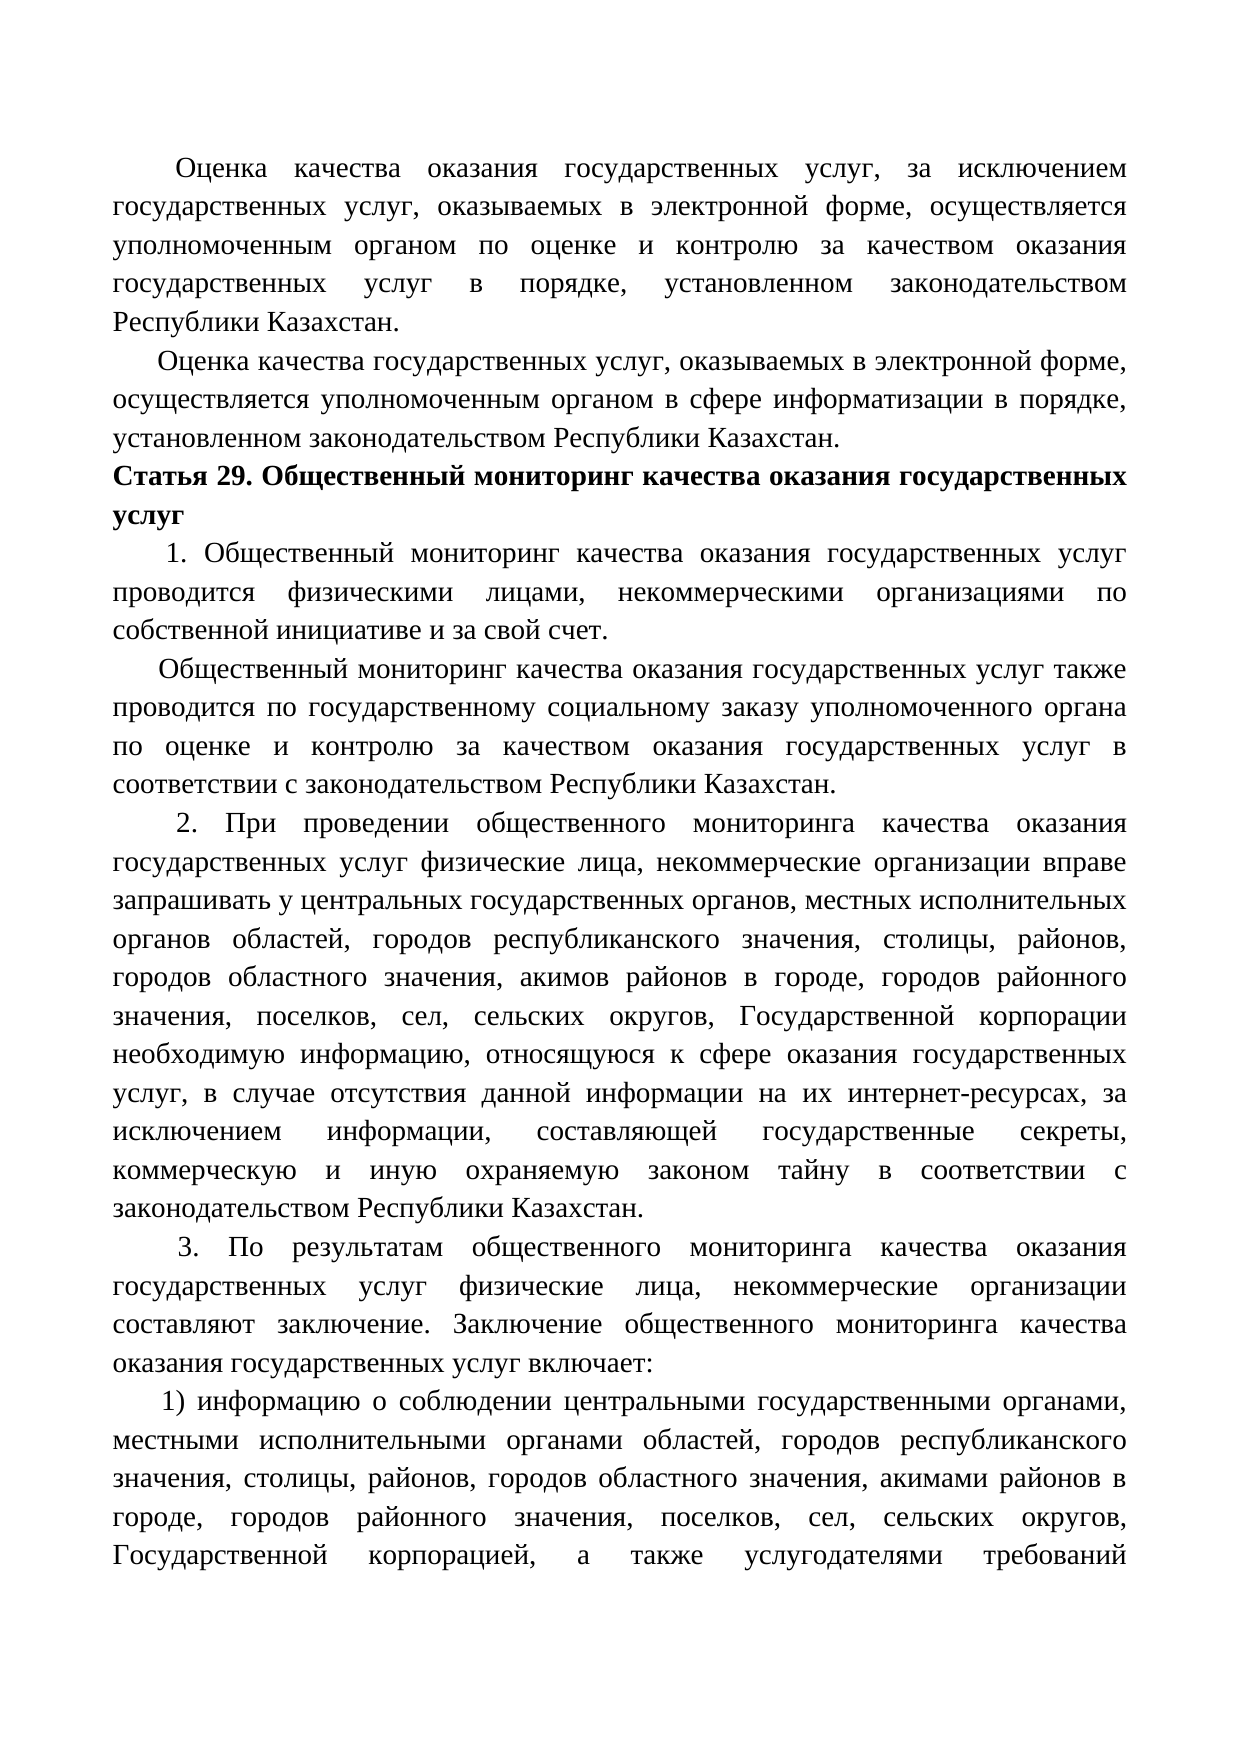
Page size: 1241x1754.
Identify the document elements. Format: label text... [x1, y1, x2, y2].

text 3. По результатам общественного мониторинга качества оказания государственных услуг физические лица, некоммерческие организации составляют заключение. Заключение общественного мониторинга качества оказания государственных услуг включает: [112, 1229, 1128, 1378]
text 2. При проведении общественного мониторинга качества оказания государственных услуг физические лица, некоммерческие организации вправе запрашивать у центральных государственных органов, местных исполнительных органов областей, городов республиканского значения, столицы, районов, городов областного значения, акимов районов в городе, городов районного значения, поселков, сел, сельских округов, Государственной корпорации необходимую информацию, относящуюся к сфере оказания государственных услуг, в случае отсутствия данной информации на их интернет-ресурсах, за исключением информации, составляющей государственные секреты, коммерческую и иную охраняемую законом тайну в соответствии с законодательством Республики Казахстан. [112, 805, 1128, 1224]
text Общественный мониторинг качества оказания государственных услуг также проводится по государственному социальному заказу уполномоченного органа по оценке и контролю за качеством оказания государственных услуг в соответствии с законодательством Республики Казахстан. [112, 651, 1128, 800]
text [112, 1383, 1128, 1571]
text 1. Общественный мониторинг качества оказания государственных услуг проводится физическими лицами, некоммерческими организациями по собственной инициативе и за свой счет. [112, 535, 1128, 646]
text Оценка качества государственных услуг, оказываемых в электронной форме, осуществляется уполномоченным органом в сфере информатизации в порядке, установленном законодательством Республики Казахстан. [112, 343, 1128, 453]
text Статья 29. Общественный мониторинг качества оказания государственных услуг [112, 458, 1128, 530]
text Оценка качества оказания государственных услуг, за исключением государственных услуг, оказываемых в электронной форме, осуществляется уполномоченным органом по оценке и контролю за качеством оказания государственных услуг в порядке, установленном законодательством Республики Казахстан. [112, 150, 1128, 338]
